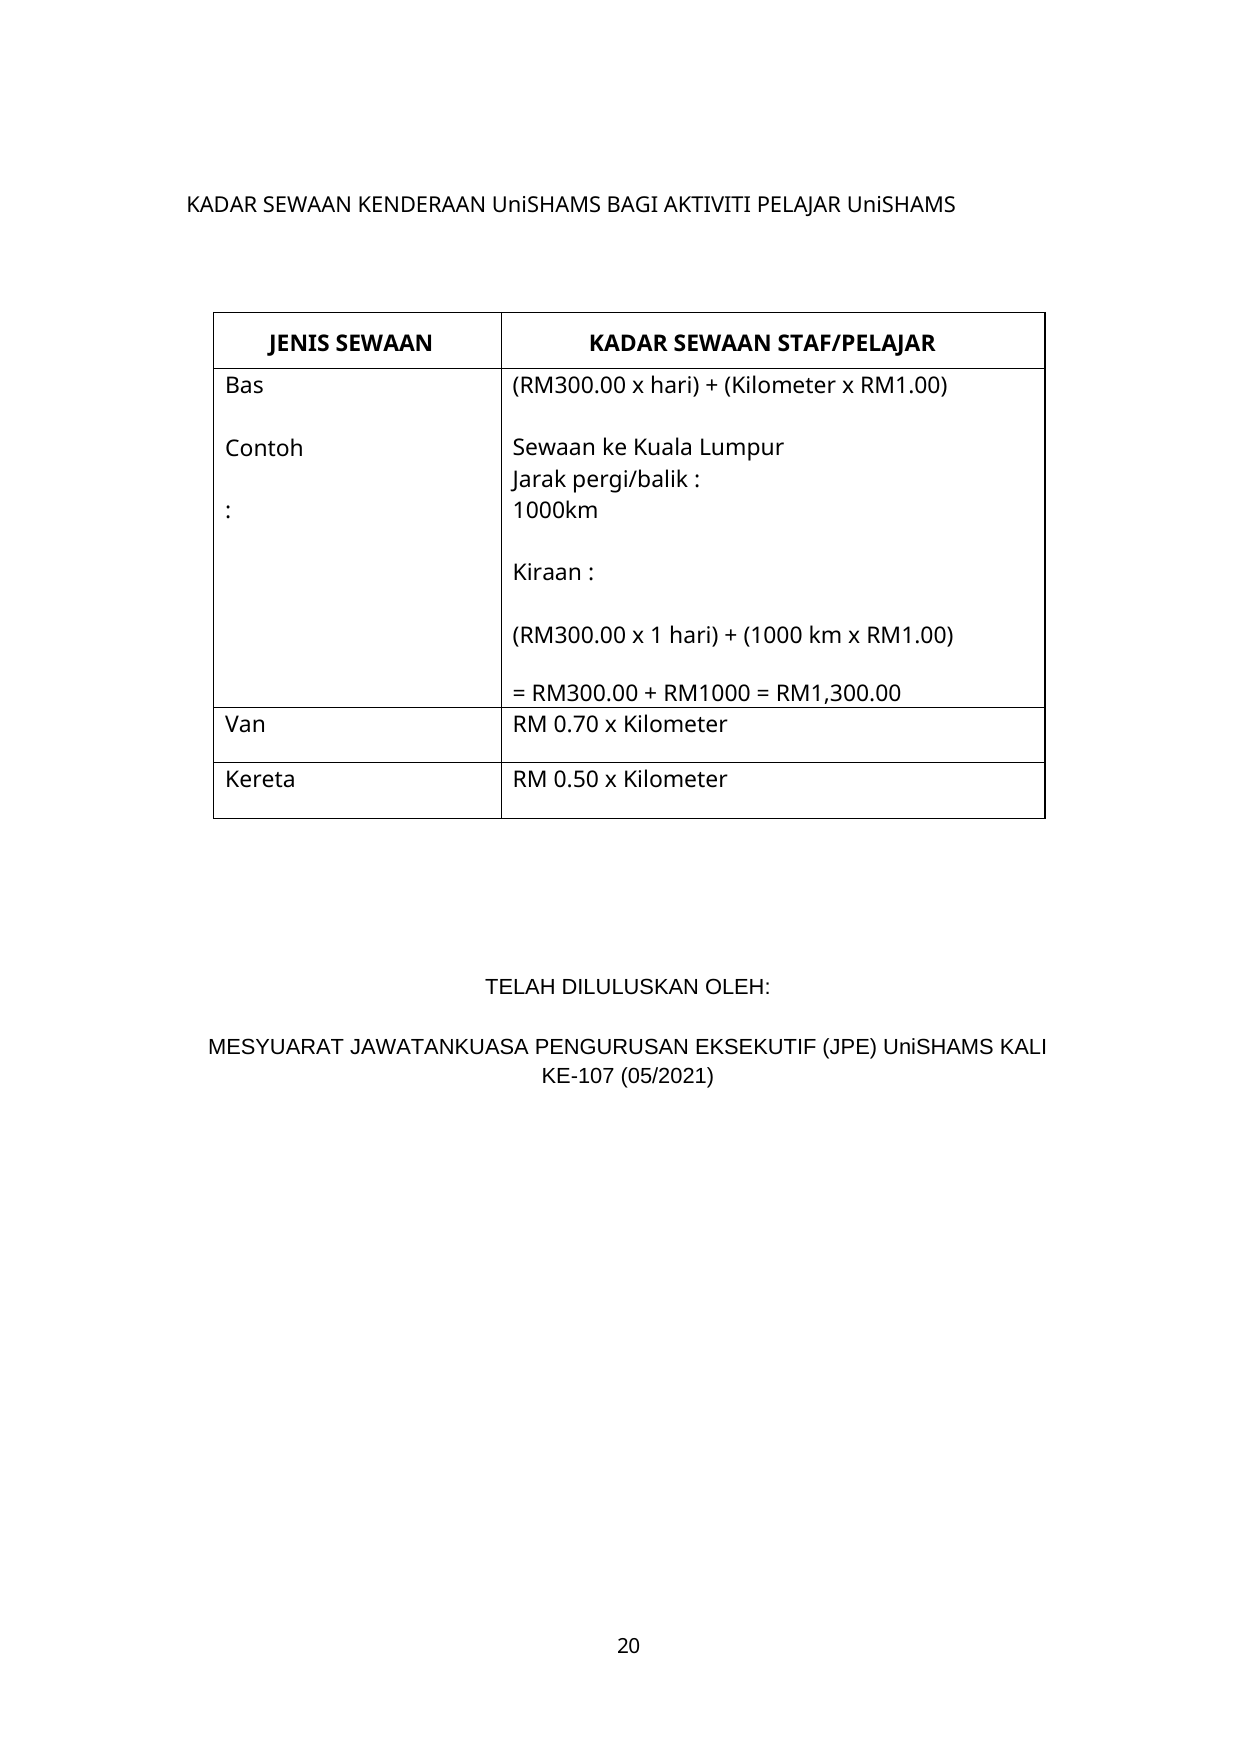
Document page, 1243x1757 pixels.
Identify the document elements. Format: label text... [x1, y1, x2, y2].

table_cell Bas Contoh: [214, 369, 501, 707]
table_cell RM 0.70 x Kilometer [502, 708, 1044, 762]
text MESYUARAT JAWATANKUASA PENGURUSAN EKSEKUTIF (JPE) UniSHAMS KALI KE-107 (05/2021) [205, 1034, 1050, 1088]
table_cell Van [214, 708, 501, 762]
text KADAR SEWAAN KENDERAAN UniSHAMS BAGI AKTIVITI PELAJAR UniSHAMS [186, 189, 1193, 219]
table_header KADAR SEWAAN STAF/PELAJAR [502, 313, 1044, 368]
table_cell Kereta [214, 763, 501, 817]
table_cell RM 0.50 x Kilometer [502, 763, 1044, 817]
table_cell (RM300.00 x hari) + (Kilometer x RM1.00) Sewaan ke Kuala Lumpur Jarak pergi/balik : 1000km Kiraan : (RM300.00 x 1 hari) + (1000 km x RM1.00) = RM300.00 + RM1000 = RM1,300.00 [502, 369, 1044, 707]
table_header JENIS SEWAAN [214, 313, 501, 368]
text TELAH DILULUSKAN OLEH: [180, 974, 1075, 999]
